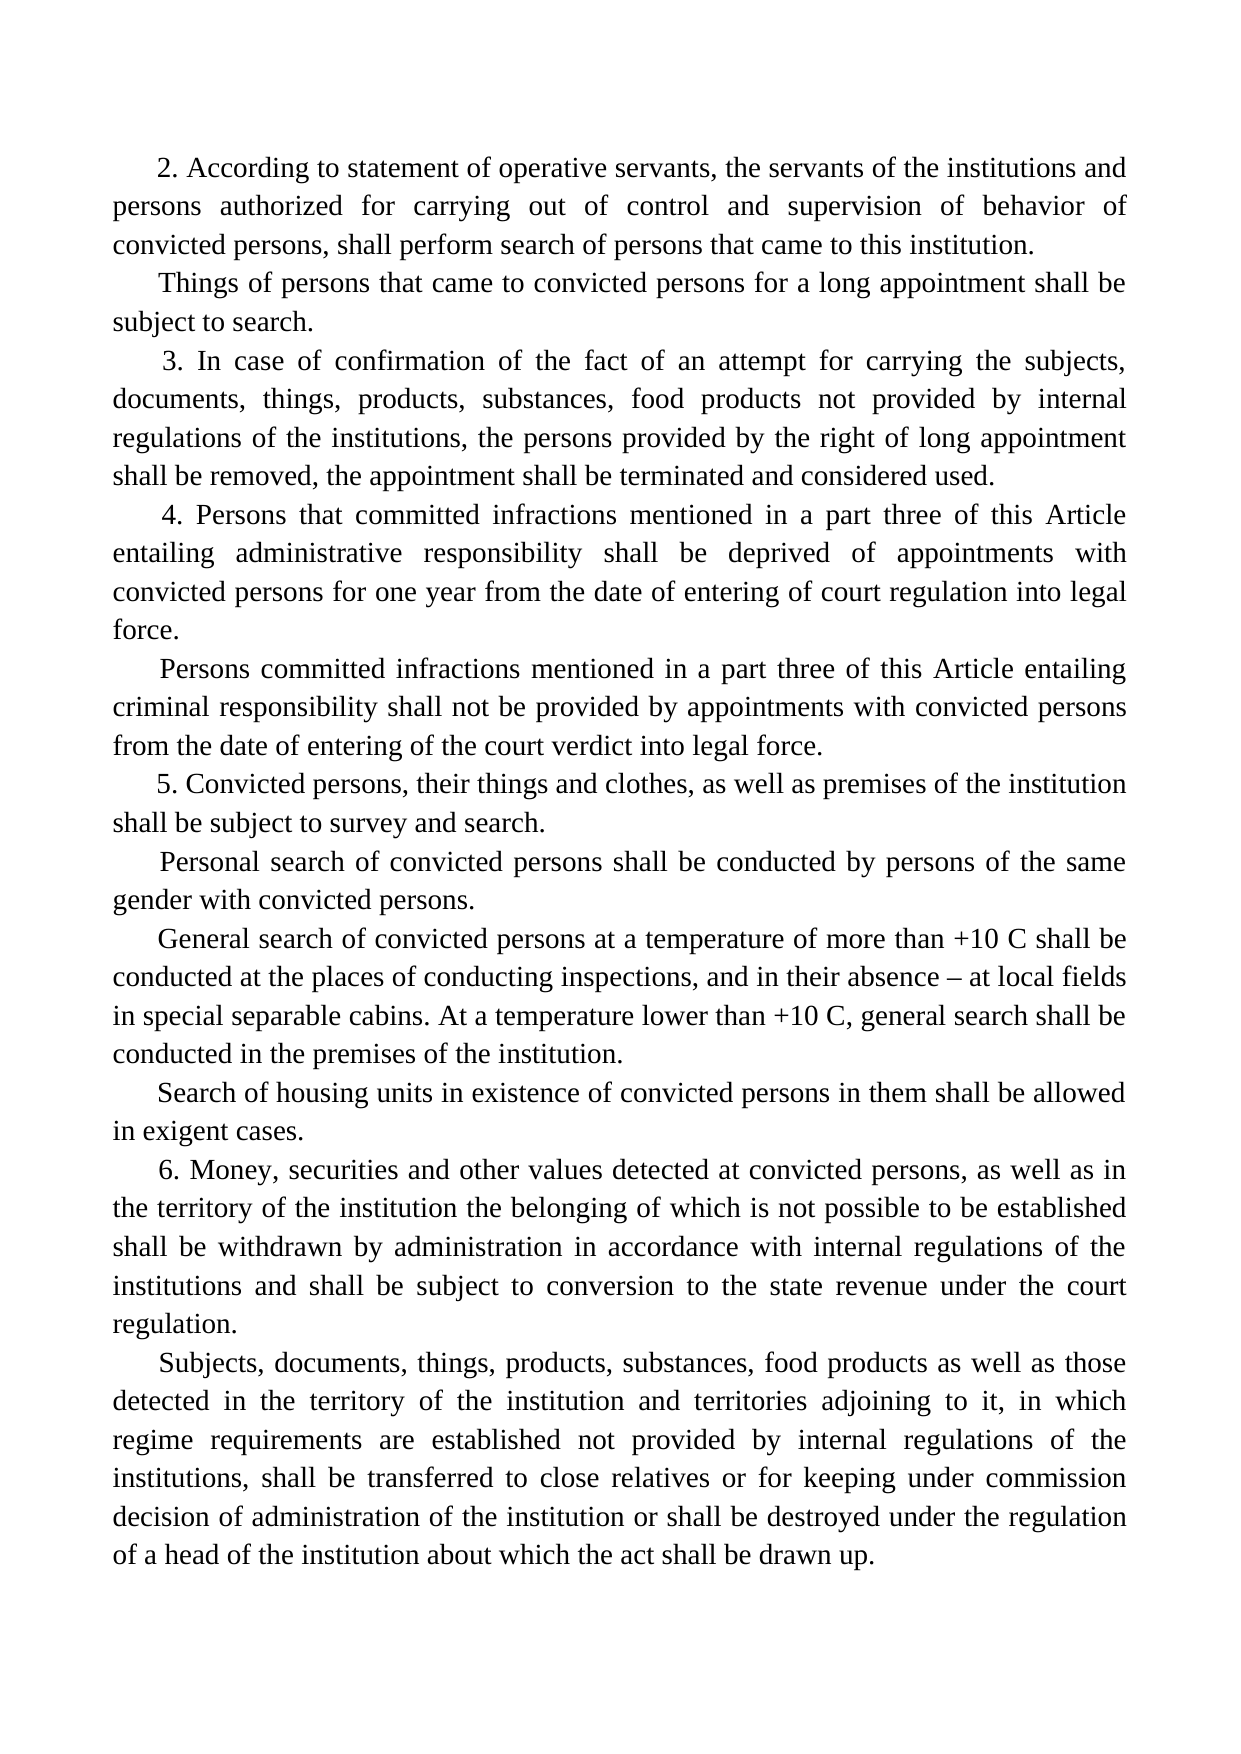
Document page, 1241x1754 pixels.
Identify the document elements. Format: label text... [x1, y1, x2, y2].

text Search of housing units in existence of convicted persons in them shall be allowed in exigent cases. [112, 1075, 1128, 1147]
text 4. Persons that committed infractions mentioned in a part three of this Article entailing administrative responsibility shall be deprived of appointments with convicted persons for one year from the date of entering of court regulation into legal force. [112, 497, 1128, 646]
text 6. Money, securities and other values detected at convicted persons, as well as in the territory of the institution the belonging of which is not possible to be established shall be withdrawn by administration in accordance with internal regulations of the institutions and shall be subject to conversion to the state revenue under the court regulation. [112, 1152, 1128, 1340]
text Persons committed infractions mentioned in a part three of this Article entailing criminal responsibility shall not be provided by appointments with convicted persons from the date of entering of the court verdict into legal force. [112, 651, 1128, 762]
text 5. Convicted persons, their things and clothes, as well as premises of the institution shall be subject to survey and search. [112, 767, 1128, 839]
text Things of persons that came to convicted persons for a long appointment shall be subject to search. [112, 266, 1128, 338]
text 3. In case of confirmation of the fact of an attempt for carrying the subjects, documents, things, products, substances, food products not provided by internal regulations of the institutions, the persons provided by the right of long appointment shall be removed, the appointment shall be terminated and considered used. [112, 343, 1128, 492]
text General search of convicted persons at a temperature of more than +10 C shall be conducted at the places of conducting inspections, and in their absence – at local fields in special separable cabins. At a temperature lower than +10 C, general search shall be conducted in the premises of the institution. [112, 921, 1128, 1070]
text 2. According to statement of operative servants, the servants of the institutions and persons authorized for carrying out of control and supervision of behavior of convicted persons, shall perform search of persons that came to this institution. [112, 150, 1128, 261]
text Personal search of convicted persons shall be conducted by persons of the same gender with convicted persons. [112, 844, 1128, 916]
